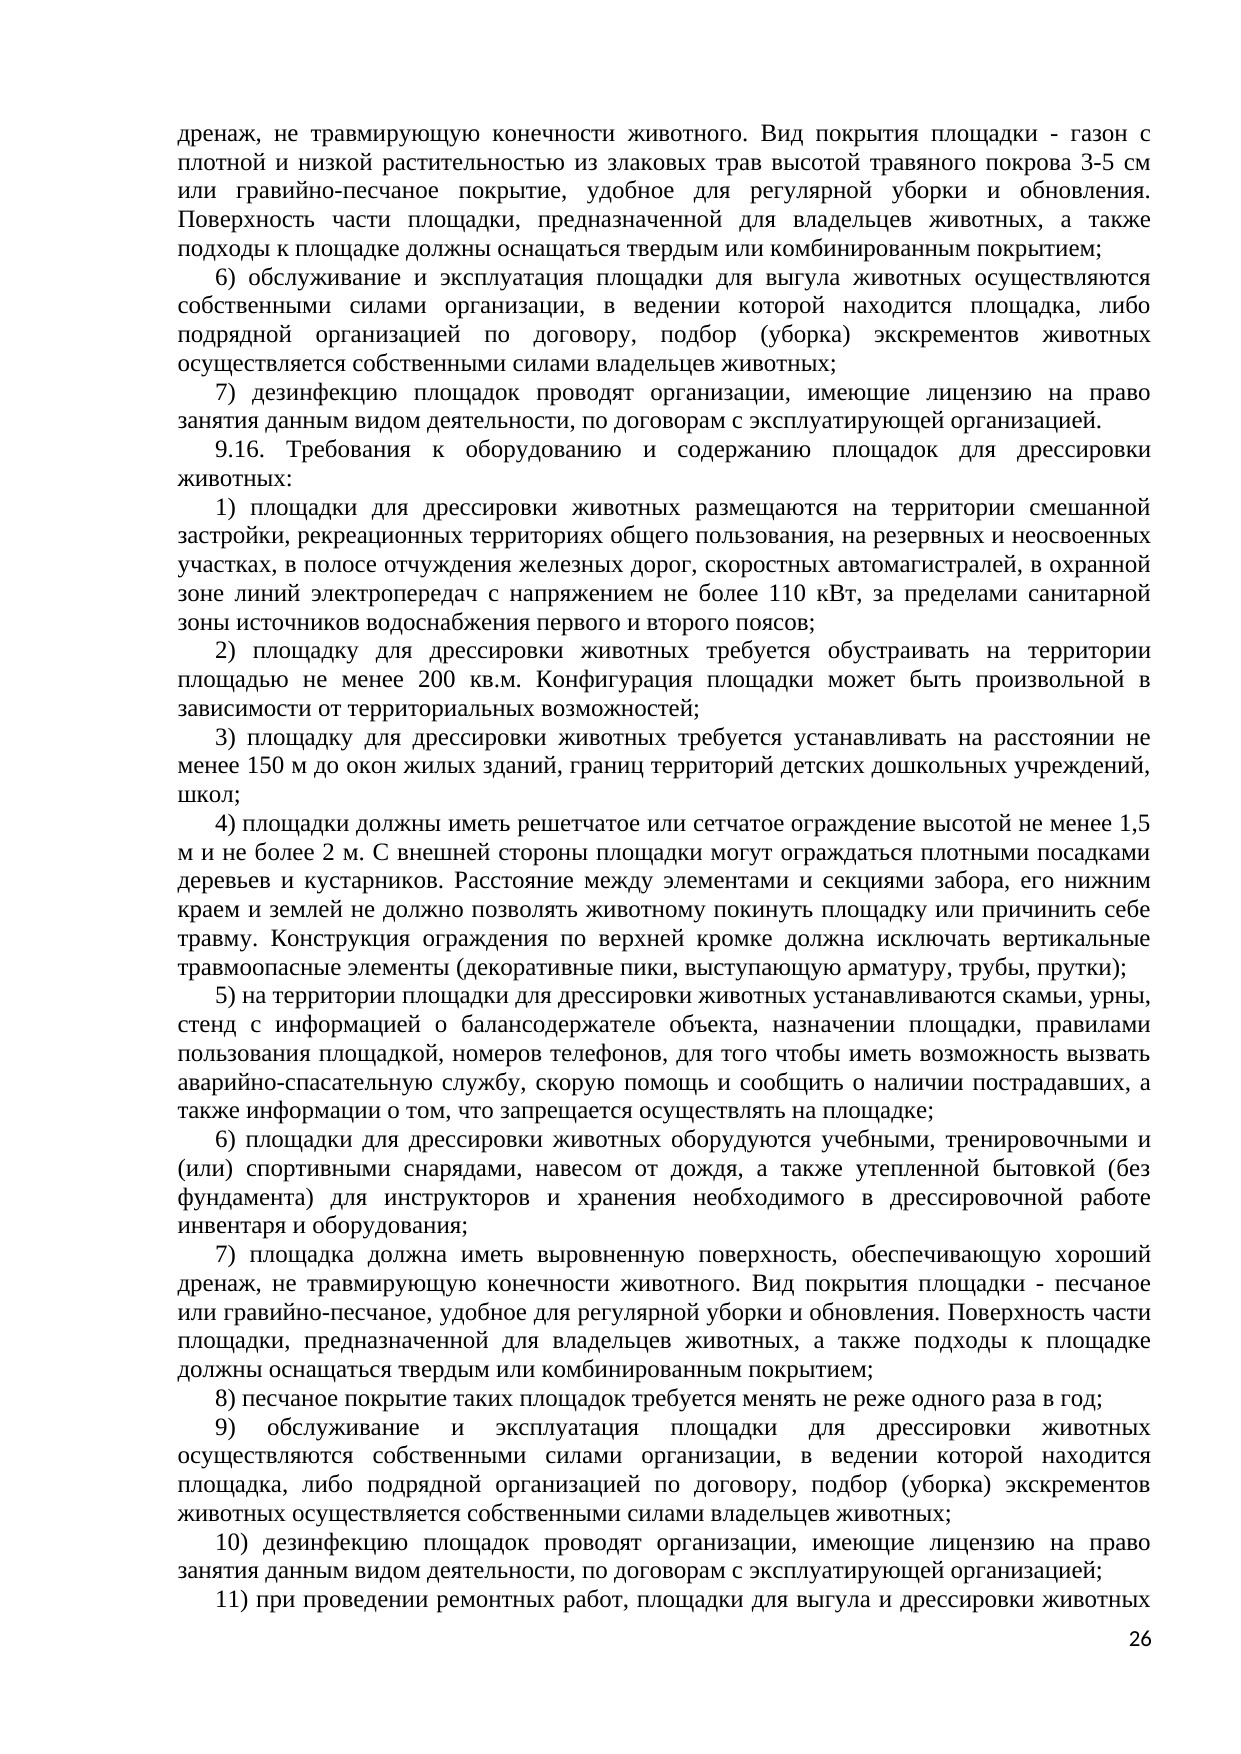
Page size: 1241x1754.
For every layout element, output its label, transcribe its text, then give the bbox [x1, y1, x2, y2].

text 4) площадки должны иметь решетчатое или сетчатое ограждение высотой не менее и не более . С внешней стороны площадки могут ограждаться плотными посадками деревьев и кустарников. Расстояние между элементами и секциями забора, его нижним краем и землей не должно позволять животному покинуть площадку или причинить себе травму. Конструкция ограждения по верхней кромке должна исключать вертикальные травмоопасные элементы (декоративные пики, выступающую арматуру, трубы, прутки); [177, 808, 1152, 981]
text 5) на территории площадки для дрессировки животных устанавливаются скамьи, урны, стенд с информацией о балансодержателе объекта, назначении площадки, правилами пользования площадкой, номеров телефонов, для того чтобы иметь возможность вызвать аварийно-спасательную службу, скорую помощь и сообщить о наличии пострадавших, а также информации о том, что запрещается осуществлять на площадке; [177, 981, 1152, 1124]
text 9.16. Требования к оборудованию и содержанию площадок для дрессировки животных: [177, 434, 1152, 492]
text 7) дезинфекцию площадок проводят организации, имеющие лицензию на право занятия данным видом деятельности, по договорам с эксплуатирующей организацией. [177, 377, 1152, 434]
text 2) площадку для дрессировки животных требуется обустраивать на территории площадью не менее 200 кв.м. Конфигурация площадки может быть произвольной в зависимости от территориальных возможностей; [177, 636, 1152, 722]
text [177, 1584, 1152, 1613]
text 7) площадка должна иметь выровненную поверхность, обеспечивающую хороший дренаж, не травмирующую конечности животного. Вид покрытия площадки - песчаное или гравийно-песчаное, удобное для регулярной уборки и обновления. Поверхность части площадки, предназначенной для владельцев животных, а также подходы к площадке должны оснащаться твердым или комбинированным покрытием; [177, 1239, 1152, 1383]
text 9) обслуживание и эксплуатация площадки для дрессировки животных осуществляются собственными силами организации, в ведении которой находится площадка, либо подрядной организацией по договору, подбор (уборка) экскрементов животных осуществляется собственными силами владельцев животных; [177, 1412, 1152, 1527]
text 1) площадки для дрессировки животных размещаются на территории смешанной застройки, рекреационных территориях общего пользования, на резервных и неосвоенных участках, в полосе отчуждения железных дорог, скоростных автомагистралей, в охранной зоне линий электропередач с напряжением не более 110 кВт, за пределами санитарной зоны источников водоснабжения первого и второго поясов; [177, 492, 1152, 636]
text 3) площадку для дрессировки животных требуется устанавливать на расстоянии не менее до окон жилых зданий, границ территорий детских дошкольных учреждений, школ; [177, 722, 1152, 808]
text 6) площадки для дрессировки животных оборудуются учебными, тренировочными и (или) спортивными снарядами, навесом от дождя, а также утепленной бытовкой (без фундамента) для инструкторов и хранения необходимого в дрессировочной работе инвентаря и оборудования; [177, 1124, 1152, 1239]
text 8) песчаное покрытие таких площадок требуется менять не реже одного раза в год; [177, 1383, 1152, 1412]
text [177, 118, 1152, 262]
text 6) обслуживание и эксплуатация площадки для выгула животных осуществляются собственными силами организации, в ведении которой находится площадка, либо подрядной организацией по договору, подбор (уборка) экскрементов животных осуществляется собственными силами владельцев животных; [177, 262, 1152, 377]
text 10) дезинфекцию площадок проводят организации, имеющие лицензию на право занятия данным видом деятельности, по договорам с эксплуатирующей организацией; [177, 1527, 1152, 1584]
